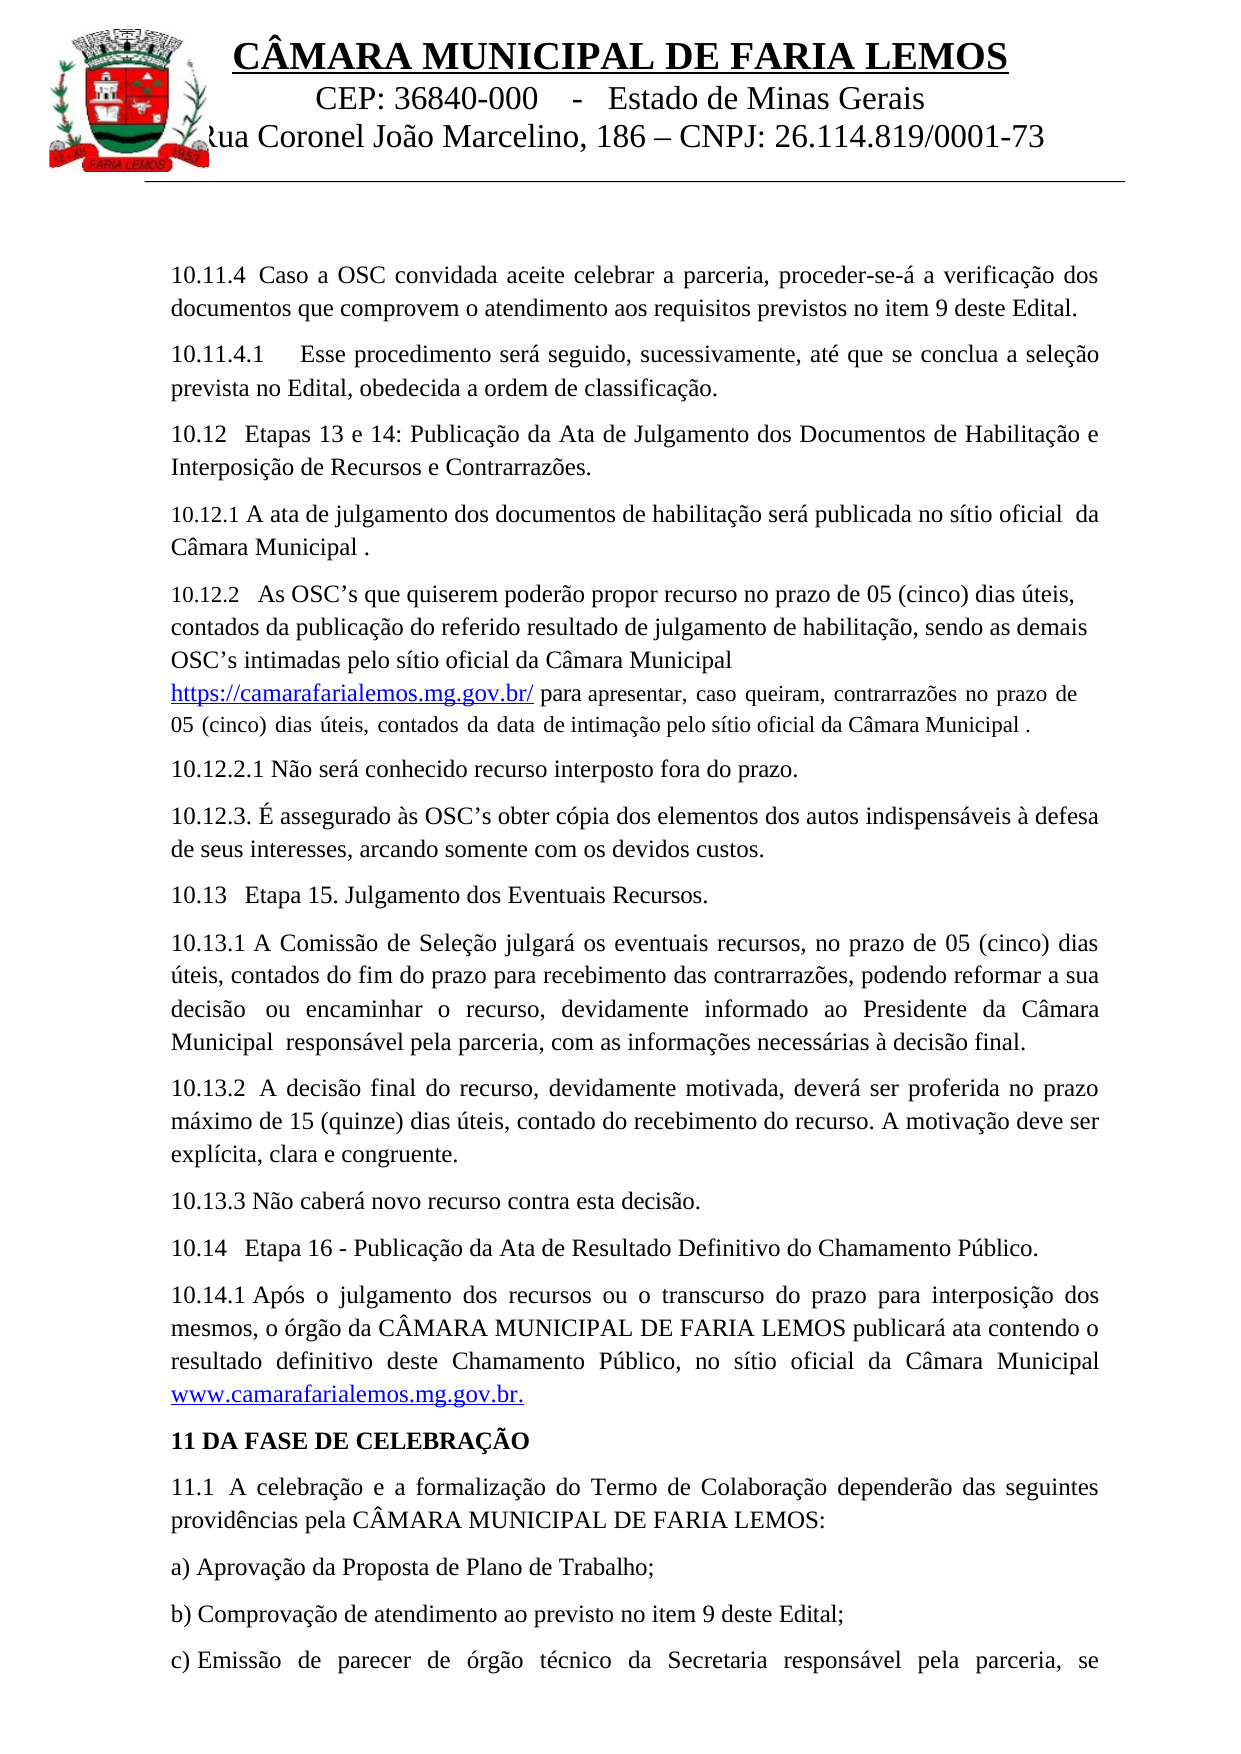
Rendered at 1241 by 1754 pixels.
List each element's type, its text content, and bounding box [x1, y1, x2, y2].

list Etapa 16 - Publicação da Ata de Resultado Definitivo do Chamamento Público. [171, 1233, 1165, 1262]
list Esse procedimento será seguido, sucessivamente, até que se conclua a seleção prevista no Edital, obedecida a ordem de classificação. [171, 339, 1100, 401]
list Após o julgamento dos recursos ou o transcurso do prazo para interposição dos mesmos, o órgão da CÂMARA MUNICIPAL DE FARIA LEMOS publicará ata contendo o resultado definitivo deste Chamamento Público, no sítio oficial da Câmara Municipal www.camarafarialemos.mg.gov.br. [171, 1280, 1100, 1408]
subtitle DA FASE DE CELEBRAÇÃO [171, 1426, 1165, 1455]
list A celebração e a formalização do Termo de Colaboração dependerão das seguintes providências pela CÂMARA MUNICIPAL DE FARIA LEMOS: [171, 1472, 1100, 1534]
text 10.12.3. É assegurado às OSC’s obter cópia dos elementos dos autos indispensáveis à defesa de seus interesses, arcando somente com os devidos custos. [171, 801, 1100, 863]
list Não será conhecido recurso interposto fora do prazo. [171, 754, 1165, 783]
list As OSC’s que quiserem poderão propor recurso no prazo de 05 (cinco) dias úteis, contados da publicação do referido resultado de julgamento de habilitação, sendo as demais OSC’s intimadas pelo sítio oficial da Câmara Municipal https://camarafarialemos.mg.gov.br/ para apresentar, caso queiram, contrarrazões no prazo de 05 (cinco) dias úteis, contados da data de intimação pelo sítio oficial da Câmara Municipal . [171, 579, 1100, 737]
list Não caberá novo recurso contra esta decisão. [171, 1186, 1165, 1215]
picture [46, 29, 209, 170]
list Caso a OSC convidada aceite celebrar a parceria, proceder-se-á a verificação dos documentos que comprovem o atendimento aos requisitos previstos no item 9 deste Edital. [171, 260, 1099, 322]
list A ata de julgamento dos documentos de habilitação será publicada no sítio oficial da Câmara Municipal . [171, 499, 1100, 561]
list A decisão final do recurso, devidamente motivada, deverá ser proferida no prazo máximo de 15 (quinze) dias úteis, contado do recebimento do recurso. A motivação deve ser explícita, clara e congruente. [171, 1073, 1100, 1168]
list Comprovação de atendimento ao previsto no item 9 deste Edital; [171, 1599, 1165, 1627]
list A Comissão de Seleção julgará os eventuais recursos, no prazo de 05 (cinco) dias úteis, contados do fim do prazo para recebimento das contrarrazões, podendo reformar a sua decisão ou encaminhar o recurso, devidamente informado ao Presidente da Câmara Municipal responsável pela parceria, com as informações necessárias à decisão final. [171, 928, 1100, 1055]
list Etapas 13 e 14: Publicação da Ata de Julgamento dos Documentos de Habilitação e Interposição de Recursos e Contrarrazões. [171, 419, 1100, 481]
list Etapa 15. Julgamento dos Eventuais Recursos. [171, 881, 1165, 909]
list Emissão de parecer de órgão técnico da Secretaria responsável pela parceria, se pronunciando quanto: [171, 1646, 1100, 1674]
list Aprovação da Proposta de Plano de Trabalho; [171, 1552, 1165, 1581]
